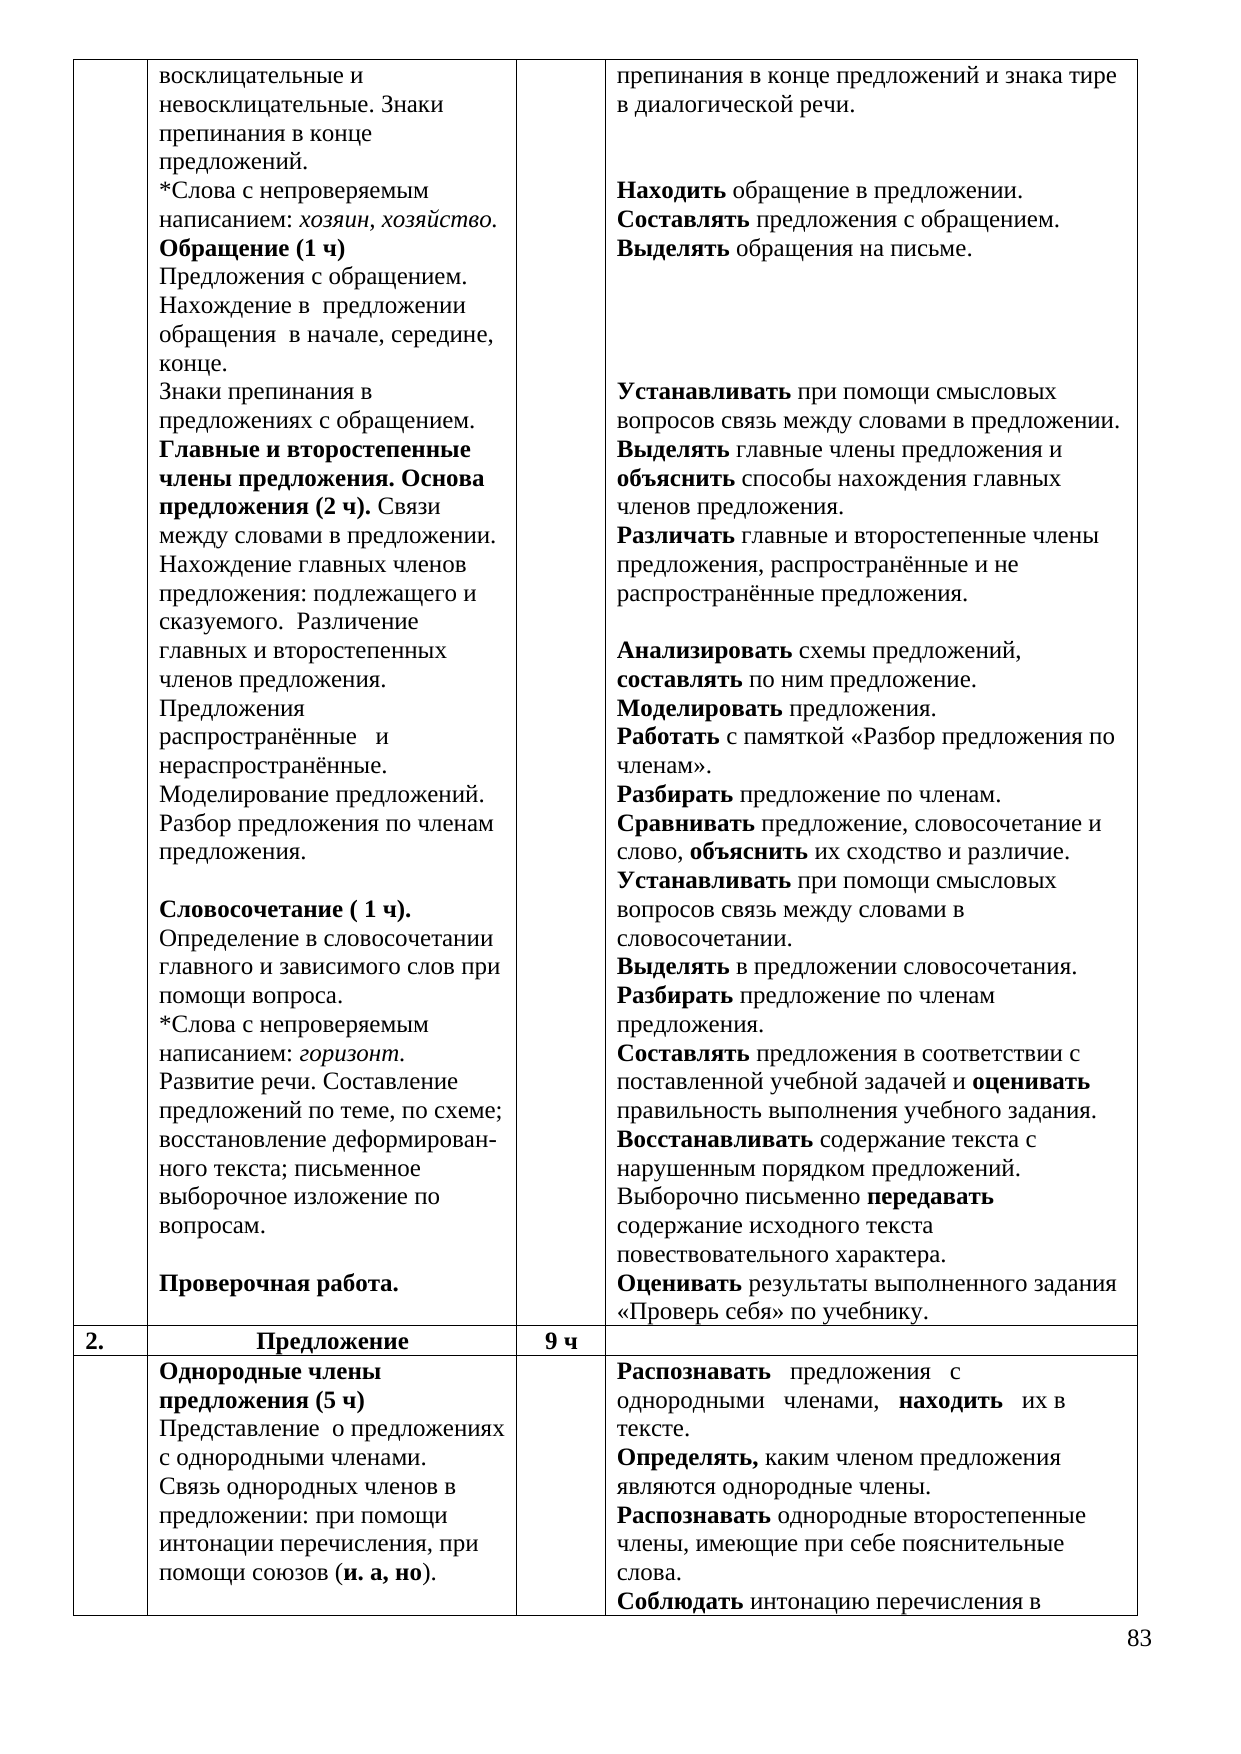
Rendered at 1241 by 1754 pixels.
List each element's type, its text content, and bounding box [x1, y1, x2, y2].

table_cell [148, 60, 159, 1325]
table_cell [606, 1326, 617, 1355]
table_cell [517, 1356, 605, 1615]
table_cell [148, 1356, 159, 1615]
table_cell 2. [74, 1326, 147, 1355]
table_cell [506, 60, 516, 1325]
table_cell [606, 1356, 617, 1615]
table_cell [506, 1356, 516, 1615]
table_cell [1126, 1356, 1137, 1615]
table_cell [74, 1356, 147, 1615]
table_cell [74, 60, 147, 1325]
table_cell [517, 60, 605, 1325]
table_cell [1126, 1326, 1137, 1355]
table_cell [606, 60, 1137, 1325]
